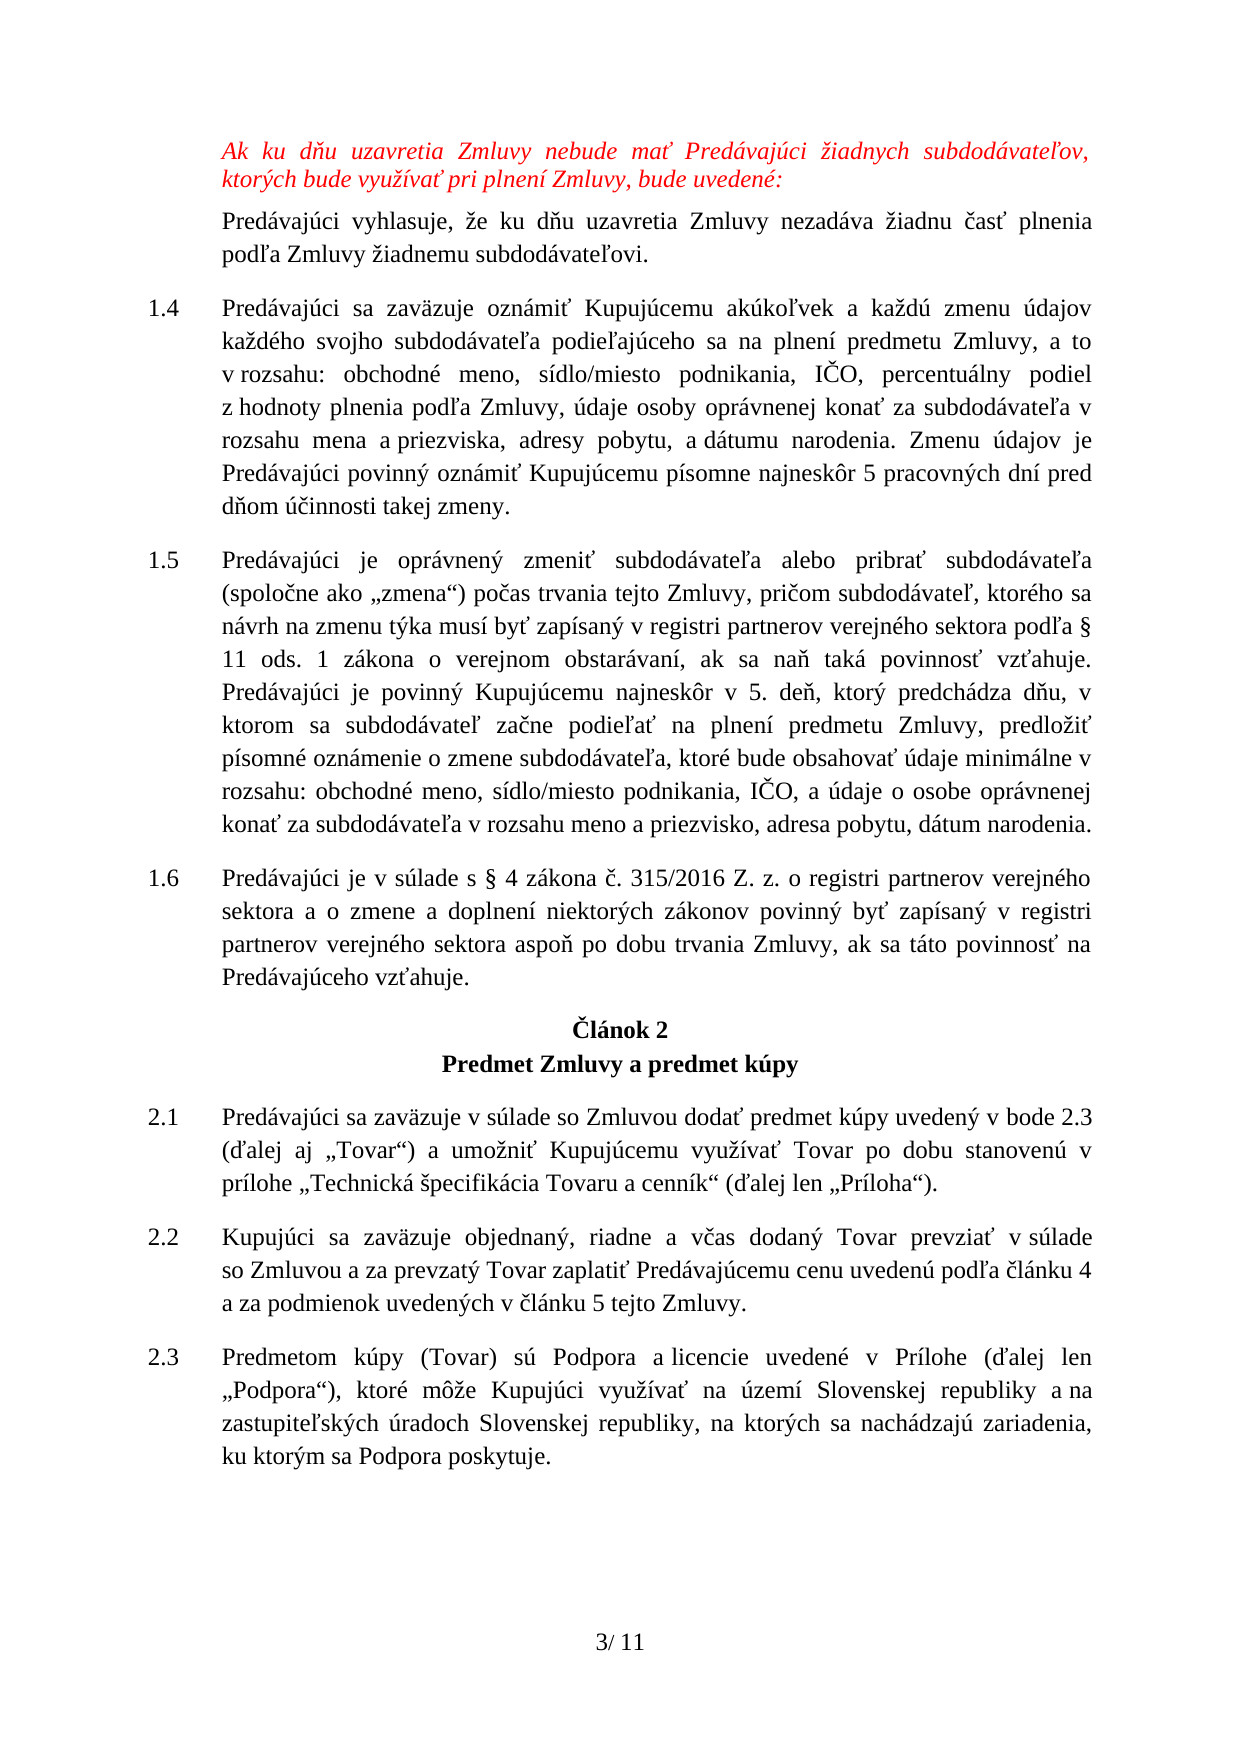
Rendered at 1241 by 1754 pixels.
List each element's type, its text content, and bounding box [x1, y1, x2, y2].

text Predávajúci vyhlasuje, že ku dňu uzavretia Zmluvy nezadáva žiadnu časť plnenia podľa Zmluvy žiadnemu subdodávateľovi. [222, 206, 1092, 268]
text Ak ku dňu uzavretia Zmluvy nebude mať Predávajúci žiadnych subdodávateľov, ktorých bude využívať pri plnení Zmluvy, bude uvedené: [222, 136, 1092, 193]
list Predávajúci je v súlade s § 4 zákona č. 315/2016 Z. z. o registri partnerov verejného sektora a o zmene a doplnení niektorých zákonov povinný byť zapísaný v registri partnerov verejného sektora aspoň po dobu trvania Zmluvy, ak sa táto povinnosť na Predávajúceho vzťahuje. [148, 863, 1092, 991]
text Predmet Zmluvy a predmet kúpy [148, 1049, 1092, 1077]
text Článok 2 [148, 1016, 1092, 1044]
list Predávajúci sa zaväzuje oznámiť Kupujúcemu akúkoľvek a každú zmenu údajov každého svojho subdodávateľa podieľajúceho sa na plnení predmetu Zmluvy, a to v rozsahu: obchodné meno, sídlo/miesto podnikania, IČO, percentuálny podiel z hodnoty plnenia podľa Zmluvy, údaje osoby oprávnenej konať za subdodávateľa v rozsahu mena a priezviska, adresy pobytu, a dátumu narodenia. Zmenu údajov je Predávajúci povinný oznámiť Kupujúcemu písomne najneskôr 5 pracovných dní pred dňom účinnosti takej zmeny. [148, 293, 1092, 519]
list Predávajúci sa zaväzuje v súlade so Zmluvou dodať predmet kúpy uvedený v bode 2.3 (ďalej aj „Tovar“) a umožniť Kupujúcemu využívať Tovar po dobu stanovenú v prílohe „Technická špecifikácia Tovaru a cenník“ (ďalej len „Príloha“). [148, 1102, 1092, 1197]
list Predávajúci je oprávnený zmeniť subdodávateľa alebo pribrať subdodávateľa (spoločne ako „zmena“) počas trvania tejto Zmluvy, pričom subdodávateľ, ktorého sa návrh na zmenu týka musí byť zapísaný v registri partnerov verejného sektora podľa § 11 ods. 1 zákona o verejnom obstarávaní, ak sa naň taká povinnosť vzťahuje. Predávajúci je povinný Kupujúcemu najneskôr v 5. deň, ktorý predchádza dňu, v ktorom sa subdodávateľ začne podieľať na plnení predmetu Zmluvy, predložiť písomné oznámenie o zmene subdodávateľa, ktoré bude obsahovať údaje minimálne v rozsahu: obchodné meno, sídlo/miesto podnikania, IČO, a údaje o osobe oprávnenej konať za subdodávateľa v rozsahu meno a priezvisko, adresa pobytu, dátum narodenia. [148, 545, 1092, 838]
list Kupujúci sa zaväzuje objednaný, riadne a včas dodaný Tovar prevziať v súlade so Zmluvou a za prevzatý Tovar zaplatiť Predávajúcemu cenu uvedenú podľa článku 4 a za podmienok uvedených v článku 5 tejto Zmluvy. [148, 1222, 1092, 1317]
list Predmetom kúpy (Tovar) sú Podpora a licencie uvedené v Prílohe (ďalej len „Podpora“), ktoré môže Kupujúci využívať na území Slovenskej republiky a na zastupiteľských úradoch Slovenskej republiky, na ktorých sa nachádzajú zariadenia, ku ktorým sa Podpora poskytuje. [148, 1342, 1092, 1470]
